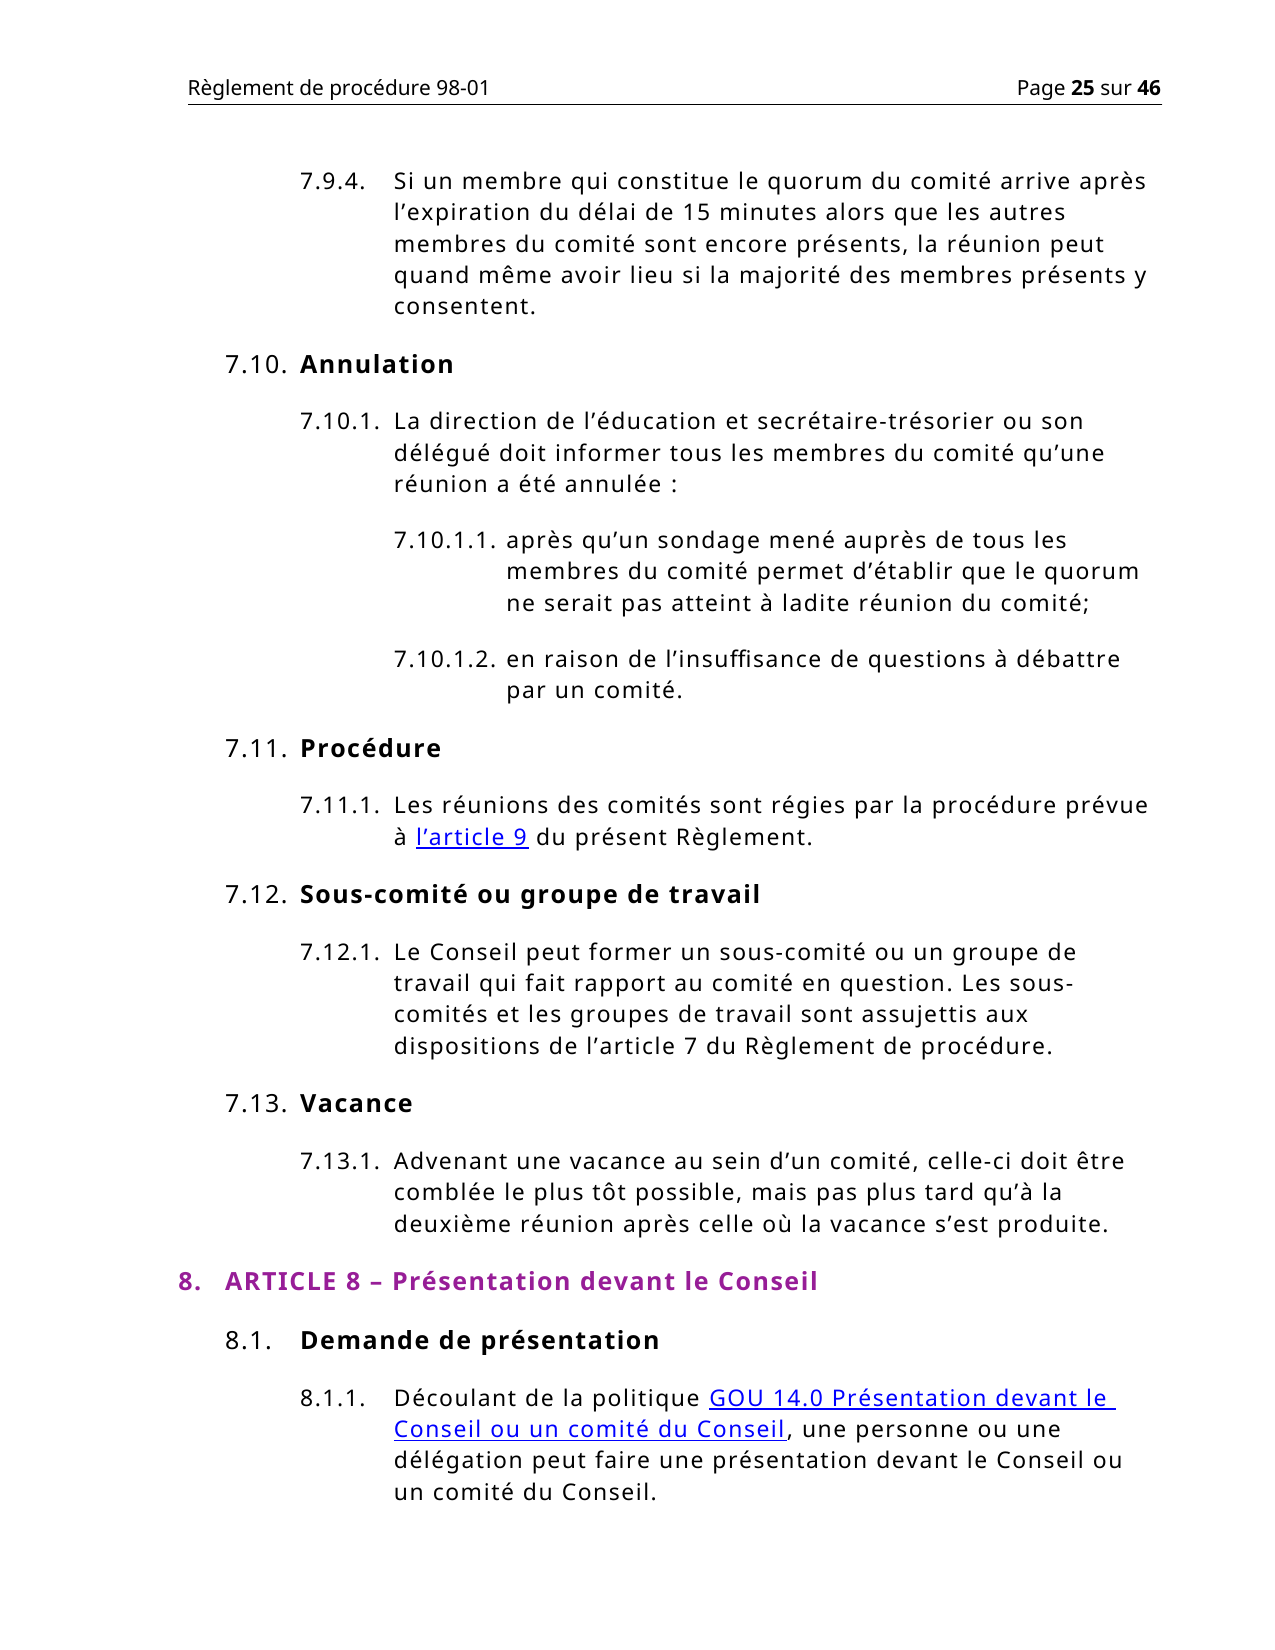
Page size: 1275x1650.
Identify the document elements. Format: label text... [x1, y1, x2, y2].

text Les réunions des comités sont régies par la procédure prévue à l’article 9 du présent Règlement. [300, 789, 1162, 852]
text Advenant une vacance au sein d’un comité, celle-ci doit être comblée le plus tôt possible, mais pas plus tard qu’à la deuxième réunion après celle où la vacance s’est produite. [300, 1145, 1162, 1239]
text La direction de l’éducation et secrétaire-trésorier ou son délégué doit informer tous les membres du comité qu’une réunion a été annulée : [300, 405, 1162, 499]
text Si un membre qui constitue le quorum du comité arrive après l’expiration du délai de 15 minutes alors que les autres membres du comité sont encore présents, la réunion peut quand même avoir lieu si la majorité des membres présents y consentent. [300, 165, 1162, 321]
subtitle ARTICLE 8 – Présentation devant le Conseil [178, 1264, 1162, 1298]
text Demande de présentation [225, 1323, 1162, 1357]
text Annulation [225, 346, 1162, 380]
text Découlant de la politique GOU 14.0 Présentation devant le Conseil ou un comité du Conseil, une personne ou une délégation peut faire une présentation devant le Conseil ou un comité du Conseil. [300, 1382, 1162, 1507]
text Le Conseil peut former un sous-comité ou un groupe de travail qui fait rapport au comité en question. Les sous-comités et les groupes de travail sont assujettis aux dispositions de l’article 7 du Règlement de procédure. [300, 936, 1162, 1061]
text après qu’un sondage mené auprès de tous les membres du comité permet d’établir que le quorum ne serait pas atteint à ladite réunion du comité; [394, 524, 1162, 618]
text en raison de l’insuffisance de questions à débattre par un comité. [394, 643, 1162, 705]
text Procédure [225, 730, 1162, 764]
text Sous-comité ou groupe de travail [225, 877, 1162, 911]
text Vacance [225, 1086, 1162, 1120]
